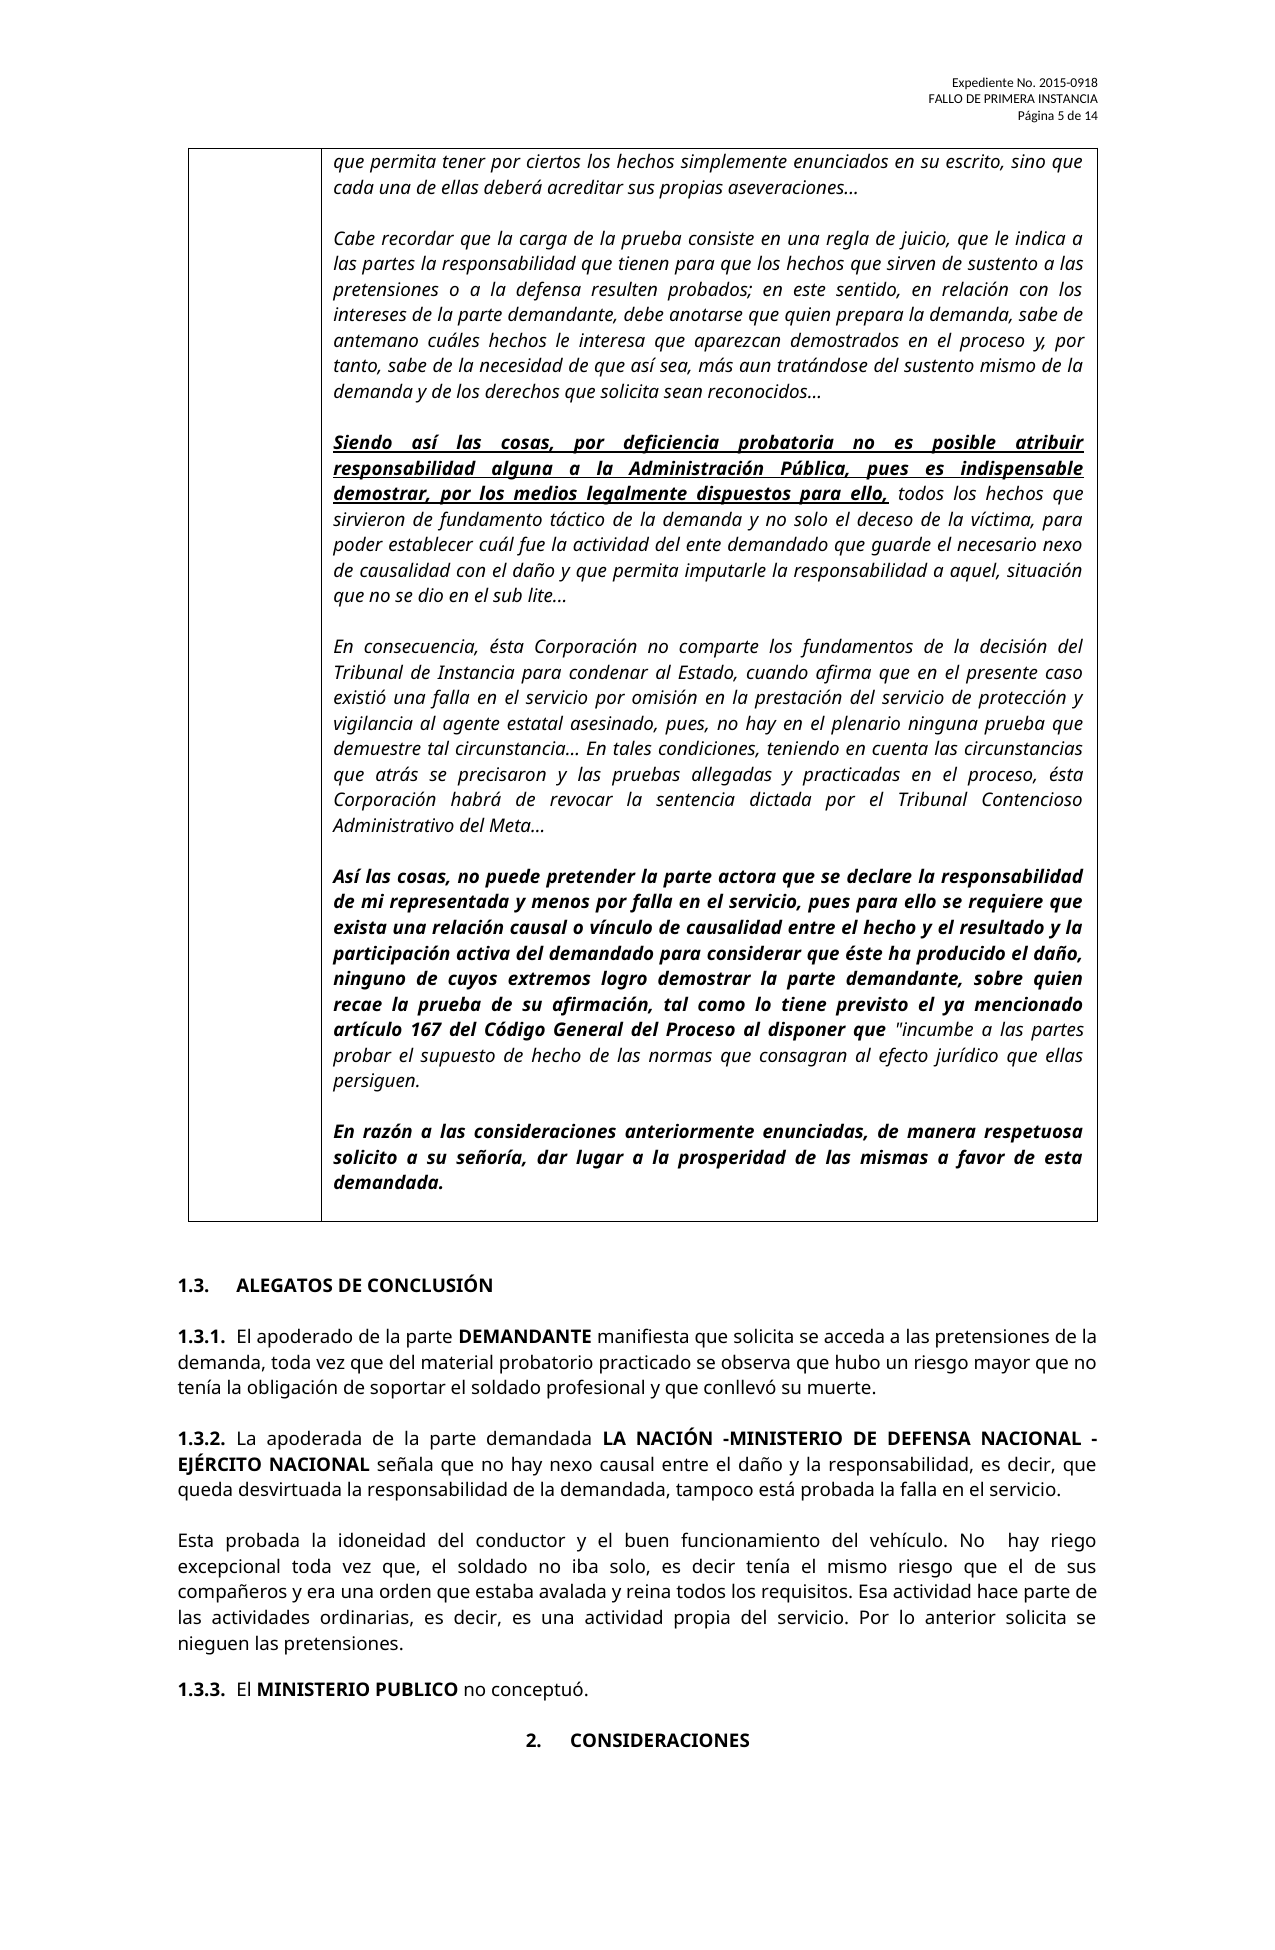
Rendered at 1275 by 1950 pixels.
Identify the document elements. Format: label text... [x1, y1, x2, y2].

list La apoderada de la parte demandada LA NACIÓN -MINISTERIO DE DEFENSA NACIONAL - EJÉRCITO NACIONAL señala que no hay nexo causal entre el daño y la responsabilidad, es decir, que queda desvirtuada la responsabilidad de la demandada, tampoco está probada la falla en el servicio. [177, 1426, 1098, 1502]
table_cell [322, 149, 1097, 1221]
list ALEGATOS DE CONCLUSIÓN [177, 1273, 1098, 1298]
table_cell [189, 149, 321, 1221]
list El apoderado de la parte DEMANDANTE manifiesta que solicita se acceda a las pretensiones de la demanda, toda vez que del material probatorio practicado se observa que hubo un riesgo mayor que no tenía la obligación de soportar el soldado profesional y que conllevó su muerte. [177, 1324, 1098, 1400]
text Esta probada la idoneidad del conductor y el buen funcionamiento del vehículo. No hay riego excepcional toda vez que, el soldado no iba solo, es decir tenía el mismo riesgo que el de sus compañeros y era una orden que estaba avalada y reina todos los requisitos. Esa actividad hace parte de las actividades ordinarias, es decir, es una actividad propia del servicio. Por lo anterior solicita se nieguen las pretensiones. [177, 1528, 1098, 1655]
list CONSIDERACIONES [177, 1727, 1098, 1753]
list El MINISTERIO PUBLICO no conceptuó. [177, 1676, 1098, 1702]
